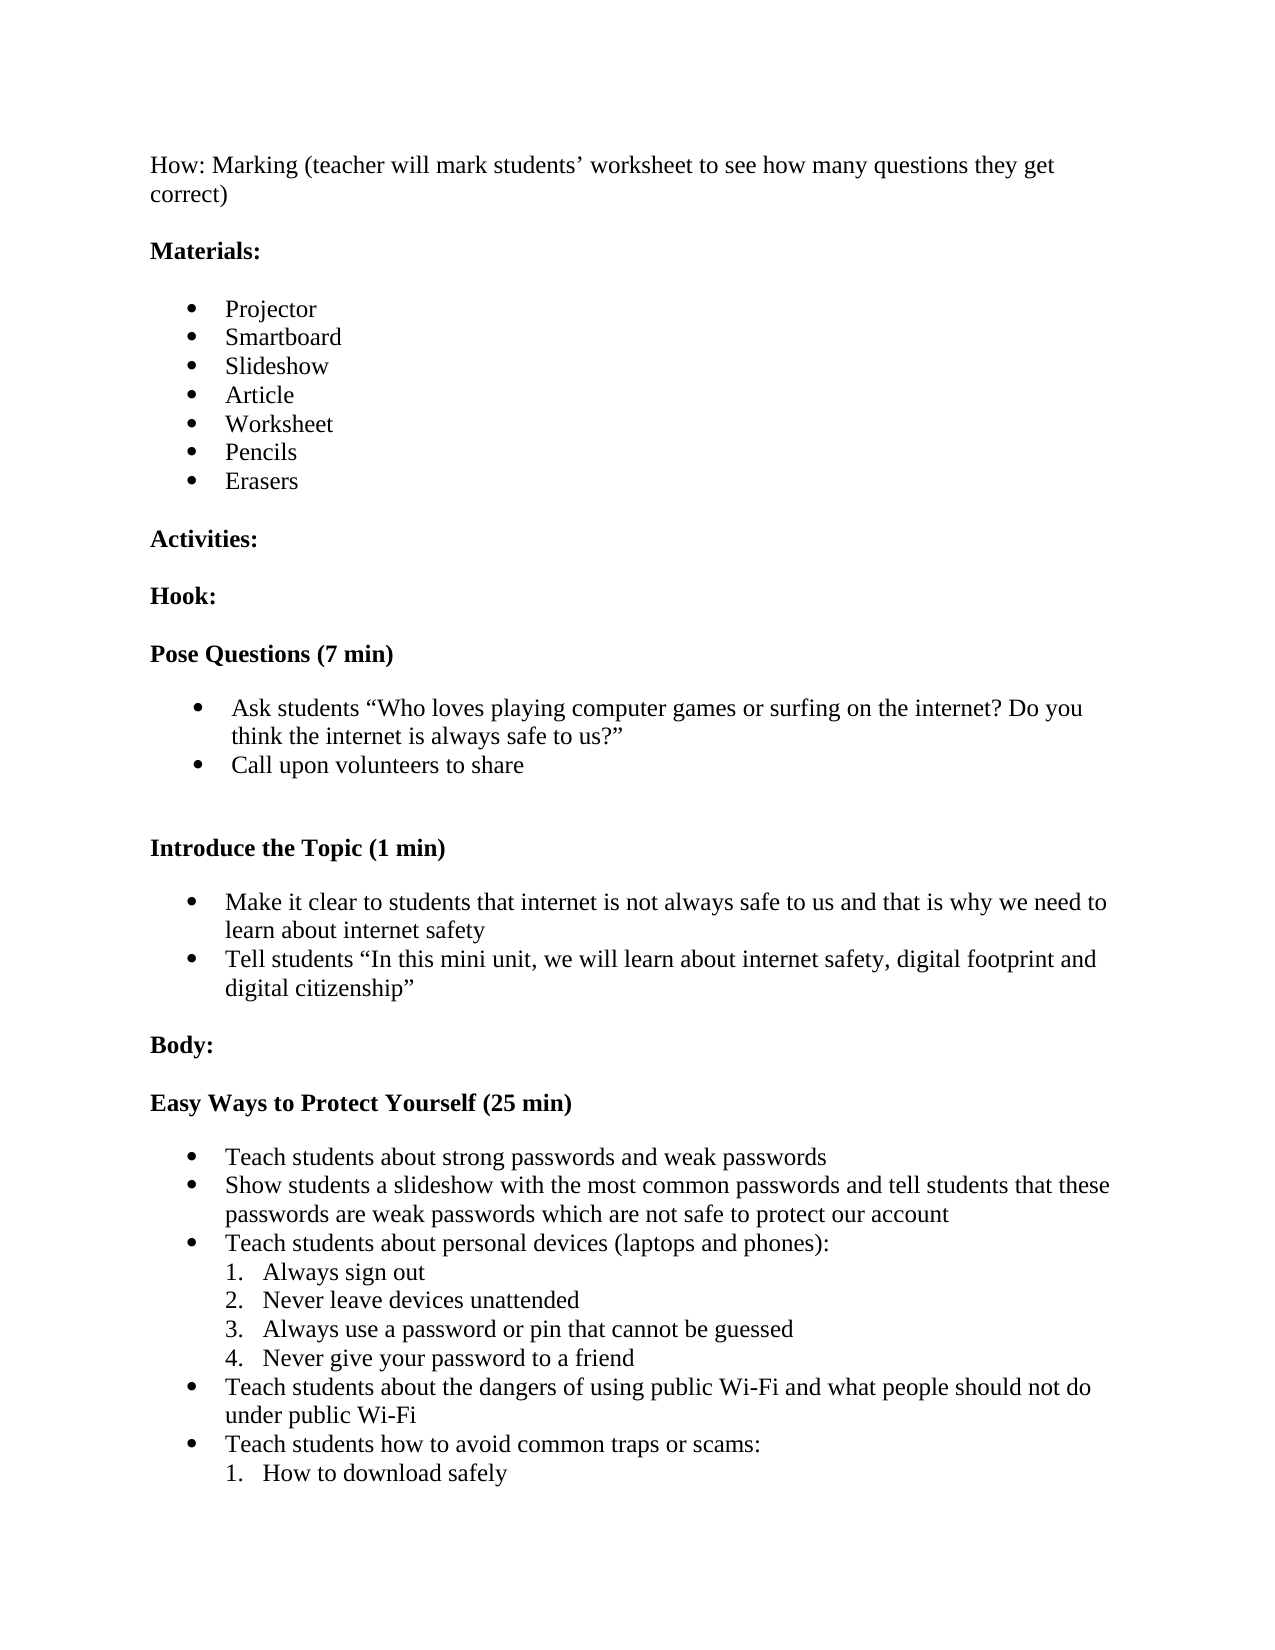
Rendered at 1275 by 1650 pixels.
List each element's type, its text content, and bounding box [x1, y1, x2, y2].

list Always use a password or pin that cannot be guessed [225, 1314, 1125, 1343]
text Easy Ways to Protect Yourself (25 min) [150, 1088, 1125, 1117]
list Article [187, 380, 1125, 409]
list Pencils [187, 437, 1125, 466]
list Teach students about personal devices (laptops and phones): [187, 1228, 1125, 1257]
text Pose Questions (7 min) [150, 639, 1125, 667]
text Hook: [150, 581, 1125, 610]
list Show students a slideshow with the most common passwords and tell students that these passwords are weak passwords which are not safe to protect our account [187, 1170, 1125, 1228]
list Slideshow [187, 351, 1125, 380]
list Teach students about the dangers of using public Wi-Fi and what people should not do under public Wi-Fi [187, 1372, 1125, 1429]
list Always sign out [225, 1257, 1125, 1285]
list Teach students how to avoid common traps or scams: [187, 1429, 1125, 1458]
list Ask students “Who loves playing computer games or surfing on the internet? Do you think the internet is always safe to us?” [193, 693, 1125, 750]
list Erasers [187, 466, 1125, 495]
list Worksheet [187, 409, 1125, 437]
list Projector [187, 294, 1125, 322]
list How to download safely [225, 1458, 1125, 1487]
list Tell students “In this mini unit, we will learn about internet safety, digital footprint and digital citizenship” [187, 944, 1125, 1002]
list Make it clear to students that internet is not always safe to us and that is why we need to learn about internet safety [187, 887, 1125, 944]
text Materials: [150, 236, 1125, 265]
list Teach students about strong passwords and weak passwords [187, 1142, 1125, 1170]
text How: Marking (teacher will mark students’ worksheet to see how many questions they get correct) [150, 150, 1125, 207]
text Activities: [150, 524, 1125, 552]
text Body: [150, 1030, 1125, 1059]
list Never give your password to a friend [225, 1343, 1125, 1372]
list Smartboard [187, 322, 1125, 351]
list Call upon volunteers to share [193, 750, 1125, 779]
text Introduce the Topic (1 min) [150, 833, 1125, 861]
list Never leave devices unattended [225, 1285, 1125, 1314]
